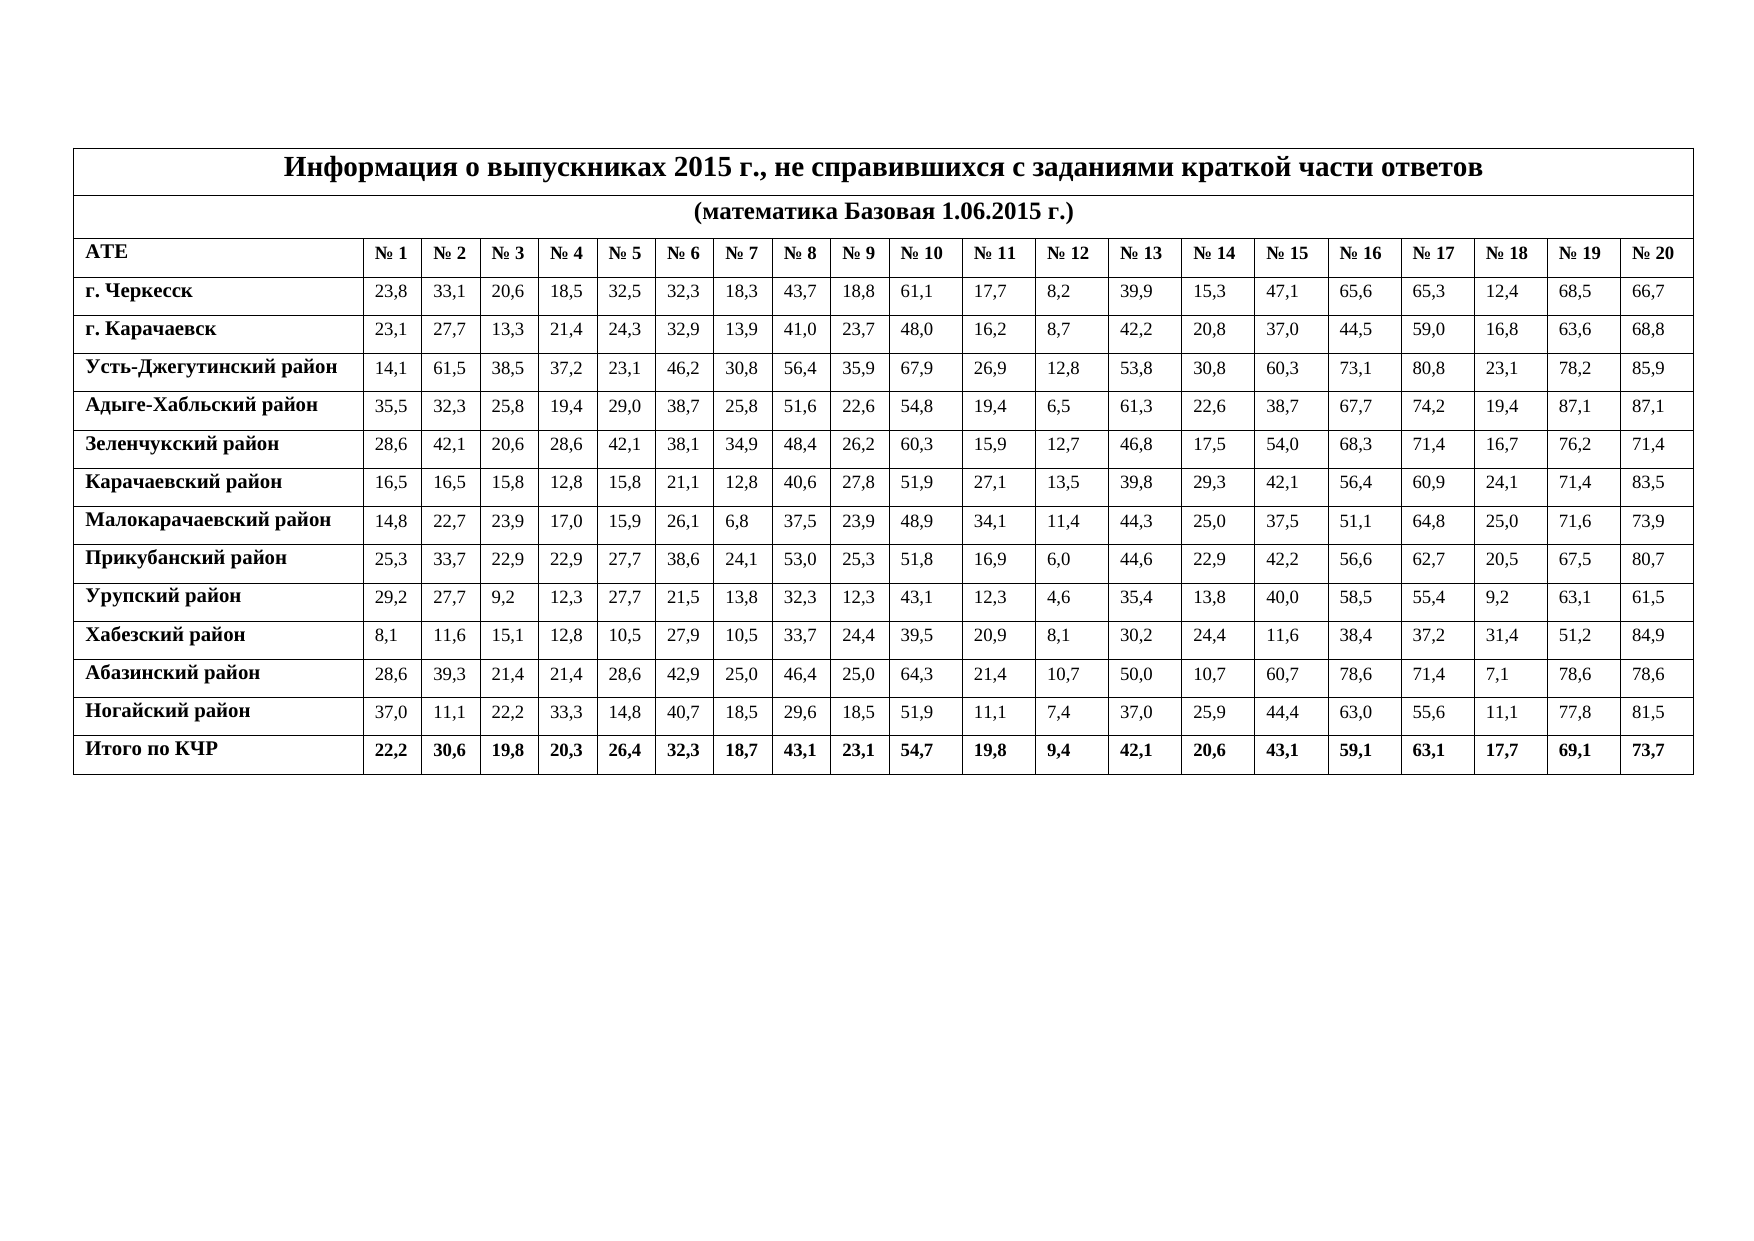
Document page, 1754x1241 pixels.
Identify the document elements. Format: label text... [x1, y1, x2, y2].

table_cell 6,5 [1036, 392, 1108, 429]
table_cell 80,7 [1621, 545, 1693, 582]
table_cell 16,8 [1475, 316, 1547, 353]
table_cell 9,2 [481, 584, 538, 621]
table_cell АТЕ [74, 239, 363, 277]
table_cell 12,3 [963, 584, 1035, 621]
table_cell 32,9 [656, 316, 713, 353]
table_cell 63,6 [1548, 316, 1620, 353]
table_cell 61,5 [1621, 584, 1693, 621]
table_cell 30,8 [714, 354, 772, 391]
table_cell № 15 [1255, 239, 1328, 277]
table_cell 81,5 [1621, 698, 1693, 735]
table_cell 30,2 [1109, 622, 1181, 659]
table_cell 42,1 [1255, 469, 1328, 506]
table_cell 29,6 [773, 698, 830, 735]
table_cell г. Черкесск [74, 278, 363, 315]
table_cell Малокарачаевский район [74, 507, 363, 544]
table_cell 12,7 [1036, 431, 1108, 468]
table_cell 22,9 [539, 545, 597, 582]
table_cell 51,9 [890, 698, 962, 735]
table_cell 60,7 [1255, 660, 1328, 697]
table_cell 64,8 [1402, 507, 1474, 544]
table_cell 18,5 [539, 278, 597, 315]
table_cell 7,1 [1475, 660, 1547, 697]
table_cell 20,6 [481, 278, 538, 315]
table_cell 8,2 [1036, 278, 1108, 315]
table_cell 18,5 [714, 698, 772, 735]
table_cell 25,8 [481, 392, 538, 429]
table_cell 83,5 [1621, 469, 1693, 506]
table_cell Хабезский район [74, 622, 363, 659]
table_cell 38,4 [1329, 622, 1401, 659]
table_cell 14,8 [364, 507, 421, 544]
table_cell 15,3 [1182, 278, 1254, 315]
table_cell 61,1 [890, 278, 962, 315]
table_cell 23,9 [831, 507, 889, 544]
table_cell 35,9 [831, 354, 889, 391]
table_cell № 13 [1109, 239, 1181, 277]
table_cell 50,0 [1109, 660, 1181, 697]
table_cell 78,6 [1329, 660, 1401, 697]
table_cell 54,0 [1255, 431, 1328, 468]
table_cell 38,1 [656, 431, 713, 468]
table_cell 78,6 [1621, 660, 1693, 697]
table_cell 62,7 [1402, 545, 1474, 582]
table_cell 25,8 [714, 392, 772, 429]
table_cell 46,8 [1109, 431, 1181, 468]
table_cell 18,3 [714, 278, 772, 315]
table_cell 84,9 [1621, 622, 1693, 659]
table_cell № 11 [963, 239, 1035, 277]
table_cell 27,7 [598, 545, 655, 582]
table_cell 6,0 [1036, 545, 1108, 582]
table_cell 29,0 [598, 392, 655, 429]
table_cell 43,7 [773, 278, 830, 315]
table_cell 20,5 [1475, 545, 1547, 582]
table_cell 85,9 [1621, 354, 1693, 391]
table_cell № 20 [1621, 239, 1693, 277]
table_cell 44,3 [1109, 507, 1181, 544]
table_cell 33,7 [422, 545, 480, 582]
table_cell 20,6 [1182, 736, 1254, 773]
table_cell 21,4 [539, 660, 597, 697]
table_cell 87,1 [1621, 392, 1693, 429]
table_cell 80,8 [1402, 354, 1474, 391]
table_cell 17,5 [1182, 431, 1254, 468]
table_cell 11,1 [422, 698, 480, 735]
table_cell 28,6 [364, 660, 421, 697]
table_cell 9,4 [1036, 736, 1108, 773]
table_cell 28,6 [364, 431, 421, 468]
table_cell 10,5 [714, 622, 772, 659]
table_cell 42,1 [422, 431, 480, 468]
table_cell 26,1 [656, 507, 713, 544]
table_cell 10,7 [1182, 660, 1254, 697]
table_cell 12,3 [539, 584, 597, 621]
table_cell № 10 [890, 239, 962, 277]
table_cell 25,3 [831, 545, 889, 582]
table_cell 38,7 [1255, 392, 1328, 429]
table_cell № 6 [656, 239, 713, 277]
table_cell 77,8 [1548, 698, 1620, 735]
table_cell 22,6 [831, 392, 889, 429]
table_cell 68,5 [1548, 278, 1620, 315]
table_cell 39,8 [1109, 469, 1181, 506]
table_cell 27,9 [656, 622, 713, 659]
table_cell 8,1 [1036, 622, 1108, 659]
table_cell 42,1 [598, 431, 655, 468]
table_cell 26,4 [598, 736, 655, 773]
table_cell Урупский район [74, 584, 363, 621]
table_cell 12,8 [714, 469, 772, 506]
table_cell 37,5 [773, 507, 830, 544]
table_cell 12,8 [1036, 354, 1108, 391]
table_cell 56,6 [1329, 545, 1401, 582]
table_cell 16,5 [364, 469, 421, 506]
table_cell 63,1 [1548, 584, 1620, 621]
table_cell 51,9 [890, 469, 962, 506]
table_cell 37,0 [1255, 316, 1328, 353]
table_cell 8,1 [364, 622, 421, 659]
table_cell 60,9 [1402, 469, 1474, 506]
table_cell 64,3 [890, 660, 962, 697]
table_cell № 8 [773, 239, 830, 277]
table_cell 42,1 [1109, 736, 1181, 773]
table_cell 22,2 [364, 736, 421, 773]
table_cell 48,4 [773, 431, 830, 468]
table_cell № 3 [481, 239, 538, 277]
table_cell 11,1 [963, 698, 1035, 735]
table_cell 48,9 [890, 507, 962, 544]
table_cell 47,1 [1255, 278, 1328, 315]
table_cell 25,0 [714, 660, 772, 697]
table_cell 44,6 [1109, 545, 1181, 582]
table_cell 41,0 [773, 316, 830, 353]
table_cell 32,3 [773, 584, 830, 621]
table_cell 20,6 [481, 431, 538, 468]
table_cell 55,6 [1402, 698, 1474, 735]
table_cell 12,3 [831, 584, 889, 621]
table_cell 14,8 [598, 698, 655, 735]
table_cell 17,7 [963, 278, 1035, 315]
table_cell 78,6 [1548, 660, 1620, 697]
table_cell 23,1 [831, 736, 889, 773]
table_cell 54,8 [890, 392, 962, 429]
table_cell № 12 [1036, 239, 1108, 277]
table_cell 27,8 [831, 469, 889, 506]
table_cell 66,7 [1621, 278, 1693, 315]
table_cell 63,0 [1329, 698, 1401, 735]
table_cell 11,6 [1255, 622, 1328, 659]
table_cell 24,4 [1182, 622, 1254, 659]
table_cell 24,1 [714, 545, 772, 582]
table_cell № 2 [422, 239, 480, 277]
table_cell 27,7 [598, 584, 655, 621]
table_cell 19,4 [963, 392, 1035, 429]
table_cell 14,1 [364, 354, 421, 391]
table_cell 20,9 [963, 622, 1035, 659]
table_cell Ногайский район [74, 698, 363, 735]
table_cell 18,5 [831, 698, 889, 735]
table_cell № 1 [364, 239, 421, 277]
table_cell 33,1 [422, 278, 480, 315]
table_cell Абазинский район [74, 660, 363, 697]
table_cell 38,5 [481, 354, 538, 391]
table_cell 6,8 [714, 507, 772, 544]
table_cell № 14 [1182, 239, 1254, 277]
table_cell 27,7 [422, 316, 480, 353]
table_cell 12,8 [539, 469, 597, 506]
table_cell 67,5 [1548, 545, 1620, 582]
table_cell 39,3 [422, 660, 480, 697]
table_cell 30,8 [1182, 354, 1254, 391]
table_cell 46,4 [773, 660, 830, 697]
table_cell 51,1 [1329, 507, 1401, 544]
table_cell 22,2 [481, 698, 538, 735]
table_cell 11,4 [1036, 507, 1108, 544]
table_cell 68,8 [1621, 316, 1693, 353]
table_cell 28,6 [598, 660, 655, 697]
table_cell 15,8 [598, 469, 655, 506]
table_cell 9,2 [1475, 584, 1547, 621]
table_cell 71,4 [1402, 660, 1474, 697]
table_cell 26,2 [831, 431, 889, 468]
table_cell 56,4 [1329, 469, 1401, 506]
table_cell 26,9 [963, 354, 1035, 391]
table_cell 39,9 [1109, 278, 1181, 315]
table_cell 33,7 [773, 622, 830, 659]
table_cell 39,5 [890, 622, 962, 659]
table_cell 8,7 [1036, 316, 1108, 353]
table_cell 87,1 [1548, 392, 1620, 429]
table_cell № 18 [1475, 239, 1547, 277]
table_cell 18,8 [831, 278, 889, 315]
table_cell 73,1 [1329, 354, 1401, 391]
table_cell 43,1 [890, 584, 962, 621]
table_cell 48,0 [890, 316, 962, 353]
table_cell 71,4 [1402, 431, 1474, 468]
table_cell 19,8 [481, 736, 538, 773]
table_cell 25,0 [1182, 507, 1254, 544]
table_cell 53,0 [773, 545, 830, 582]
table_cell 29,3 [1182, 469, 1254, 506]
table_cell 21,4 [963, 660, 1035, 697]
table_cell № 4 [539, 239, 597, 277]
table_cell 24,1 [1475, 469, 1547, 506]
table_cell № 9 [831, 239, 889, 277]
table_cell 34,1 [963, 507, 1035, 544]
table_header Информация о выпускниках 2015 г., не справившихся с заданиями краткой части ответов [74, 149, 1693, 195]
table_cell 19,4 [1475, 392, 1547, 429]
table_cell 15,9 [598, 507, 655, 544]
table_cell 15,9 [963, 431, 1035, 468]
table_cell 38,7 [656, 392, 713, 429]
table_cell 67,7 [1329, 392, 1401, 429]
table_cell 22,9 [481, 545, 538, 582]
table_cell 61,5 [422, 354, 480, 391]
table_cell 16,5 [422, 469, 480, 506]
table_cell 12,8 [539, 622, 597, 659]
table_cell 10,7 [1036, 660, 1108, 697]
table_cell 25,3 [364, 545, 421, 582]
table_cell г. Карачаевск [74, 316, 363, 353]
table_cell 78,2 [1548, 354, 1620, 391]
table_cell 71,4 [1621, 431, 1693, 468]
table_cell 38,6 [656, 545, 713, 582]
table_cell 53,8 [1109, 354, 1181, 391]
table_cell 43,1 [773, 736, 830, 773]
table_cell 21,5 [656, 584, 713, 621]
table_cell 19,8 [963, 736, 1035, 773]
table_cell № 16 [1329, 239, 1401, 277]
table_cell 11,1 [1475, 698, 1547, 735]
table_cell 17,7 [1475, 736, 1547, 773]
table_cell 73,7 [1621, 736, 1693, 773]
table_cell 51,6 [773, 392, 830, 429]
table_cell 42,9 [656, 660, 713, 697]
table_cell 58,5 [1329, 584, 1401, 621]
table_cell 19,4 [539, 392, 597, 429]
table_cell 46,2 [656, 354, 713, 391]
table_cell 59,1 [1329, 736, 1401, 773]
table_cell 13,9 [714, 316, 772, 353]
table_cell 40,0 [1255, 584, 1328, 621]
table_cell 17,0 [539, 507, 597, 544]
table_cell 11,6 [422, 622, 480, 659]
table_cell 21,4 [539, 316, 597, 353]
table_cell Зеленчукский район [74, 431, 363, 468]
table_cell 13,8 [1182, 584, 1254, 621]
table_cell 44,5 [1329, 316, 1401, 353]
table_cell 30,6 [422, 736, 480, 773]
table_cell 27,7 [422, 584, 480, 621]
table_cell 20,8 [1182, 316, 1254, 353]
table_cell 15,1 [481, 622, 538, 659]
table_cell № 7 [714, 239, 772, 277]
table_cell 71,4 [1548, 469, 1620, 506]
table_cell 12,4 [1475, 278, 1547, 315]
table_cell 7,4 [1036, 698, 1108, 735]
table_cell 25,0 [1475, 507, 1547, 544]
table_cell 40,6 [773, 469, 830, 506]
table_cell 16,2 [963, 316, 1035, 353]
table_cell 23,1 [1475, 354, 1547, 391]
table_cell 23,9 [481, 507, 538, 544]
table_cell 32,3 [656, 278, 713, 315]
table_cell 59,0 [1402, 316, 1474, 353]
table_cell 25,0 [831, 660, 889, 697]
table_cell 13,8 [714, 584, 772, 621]
table_cell 65,3 [1402, 278, 1474, 315]
table_cell 23,1 [598, 354, 655, 391]
table_cell 35,4 [1109, 584, 1181, 621]
table_cell 43,1 [1255, 736, 1328, 773]
table_cell 16,9 [963, 545, 1035, 582]
table_cell 35,5 [364, 392, 421, 429]
table_cell 22,7 [422, 507, 480, 544]
table_cell Усть-Джегутинский район [74, 354, 363, 391]
table_cell Карачаевский район [74, 469, 363, 506]
table_cell 24,4 [831, 622, 889, 659]
table_cell 10,5 [598, 622, 655, 659]
table_cell Прикубанский район [74, 545, 363, 582]
table_cell Итого по КЧР [74, 736, 363, 773]
table_cell 67,9 [890, 354, 962, 391]
table_cell 31,4 [1475, 622, 1547, 659]
table_cell 33,3 [539, 698, 597, 735]
table_cell Адыге-Хабльский район [74, 392, 363, 429]
table_cell (математика Базовая 1.06.2015 г.) [74, 196, 1693, 238]
table_cell 22,6 [1182, 392, 1254, 429]
table_cell 42,2 [1109, 316, 1181, 353]
table_cell 21,1 [656, 469, 713, 506]
table_cell 76,2 [1548, 431, 1620, 468]
table_cell 37,0 [1109, 698, 1181, 735]
table_cell 28,6 [539, 431, 597, 468]
table_cell 24,3 [598, 316, 655, 353]
table_cell 23,8 [364, 278, 421, 315]
table_cell 32,5 [598, 278, 655, 315]
table_cell 4,6 [1036, 584, 1108, 621]
table_cell 55,4 [1402, 584, 1474, 621]
table_cell 29,2 [364, 584, 421, 621]
table_cell 34,9 [714, 431, 772, 468]
table_cell 20,3 [539, 736, 597, 773]
table_cell 40,7 [656, 698, 713, 735]
table_cell 61,3 [1109, 392, 1181, 429]
table_cell 32,3 [422, 392, 480, 429]
table_cell 73,9 [1621, 507, 1693, 544]
table_cell 60,3 [1255, 354, 1328, 391]
table_cell 37,2 [539, 354, 597, 391]
table_cell 32,3 [656, 736, 713, 773]
table_cell 23,1 [364, 316, 421, 353]
table_cell 16,7 [1475, 431, 1547, 468]
table_cell 71,6 [1548, 507, 1620, 544]
table_cell 65,6 [1329, 278, 1401, 315]
table_cell 69,1 [1548, 736, 1620, 773]
table_cell 13,5 [1036, 469, 1108, 506]
table_cell 13,3 [481, 316, 538, 353]
table_cell 68,3 [1329, 431, 1401, 468]
table_cell 18,7 [714, 736, 772, 773]
table_cell 22,9 [1182, 545, 1254, 582]
table_cell № 19 [1548, 239, 1620, 277]
table_cell 15,8 [481, 469, 538, 506]
table_cell 21,4 [481, 660, 538, 697]
table_cell 37,0 [364, 698, 421, 735]
table_cell 51,2 [1548, 622, 1620, 659]
table_cell 37,2 [1402, 622, 1474, 659]
table_cell 27,1 [963, 469, 1035, 506]
table_cell 56,4 [773, 354, 830, 391]
table_cell 63,1 [1402, 736, 1474, 773]
table_cell 23,7 [831, 316, 889, 353]
table_cell № 5 [598, 239, 655, 277]
table_cell 42,2 [1255, 545, 1328, 582]
table_cell 44,4 [1255, 698, 1328, 735]
table_cell 60,3 [890, 431, 962, 468]
table_cell 54,7 [890, 736, 962, 773]
table_cell 51,8 [890, 545, 962, 582]
table_cell 37,5 [1255, 507, 1328, 544]
table_cell № 17 [1402, 239, 1474, 277]
table_cell 74,2 [1402, 392, 1474, 429]
table_cell 25,9 [1182, 698, 1254, 735]
